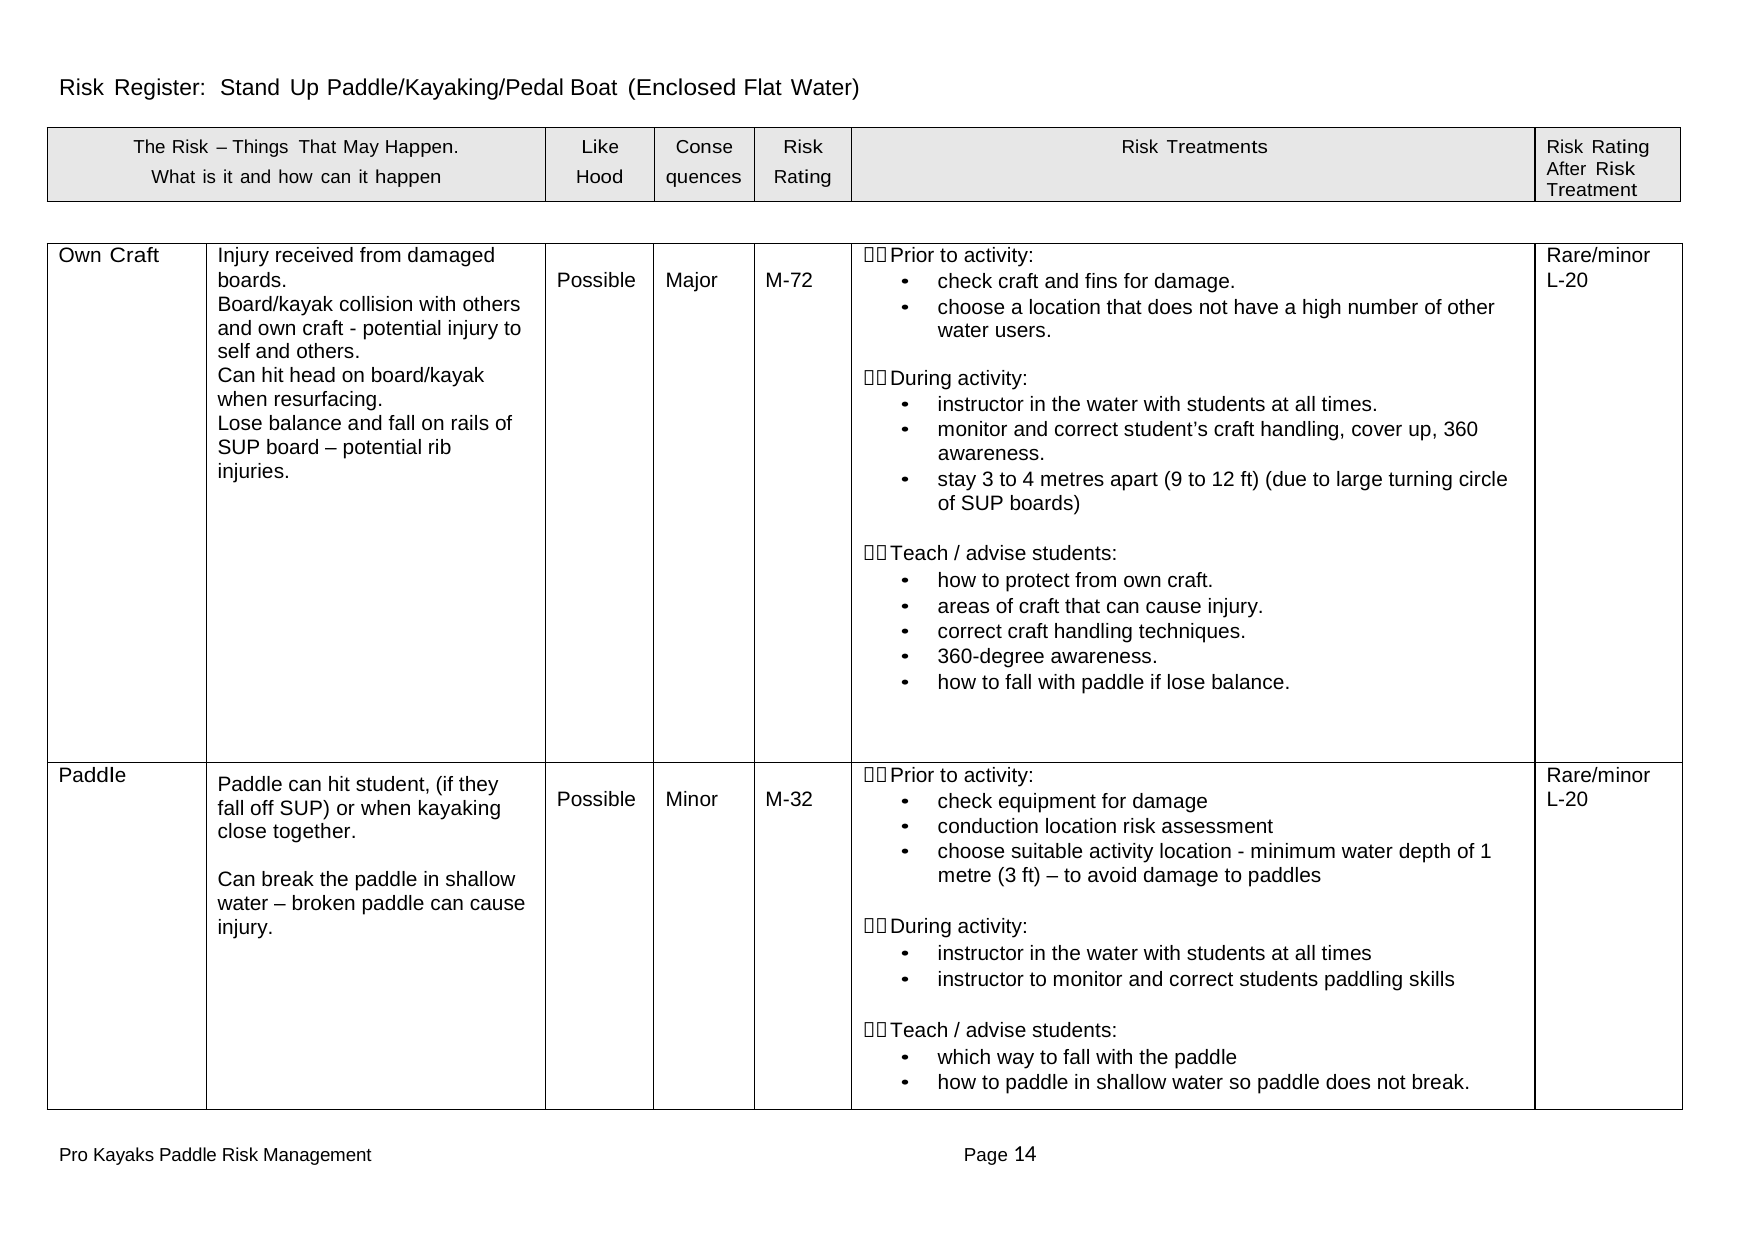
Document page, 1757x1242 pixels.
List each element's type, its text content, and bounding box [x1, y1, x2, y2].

table_header The Risk – Things That May Happen. What is it and how can it happen [48, 128, 545, 201]
table_cell Minor [654, 763, 754, 1109]
table_header Conse quences [655, 128, 754, 201]
table_cell Possible [546, 763, 653, 1109]
table_header M-72 [755, 244, 851, 762]
table_cell Rare/minor L-20 [1536, 763, 1682, 1109]
table_header Injury received from damaged boards. Board/kayak collision with others and own craft - potential injury to self and others. Can hit head on board/kayak when resurfacing. Lose balance and fall on rails of SUP board – potential rib injuries. [207, 244, 545, 762]
table_cell Paddle can hit student, (if they fall off SUP) or when kayaking close together. Can break the paddle in shallow water – broken paddle can cause injury. [207, 763, 545, 1109]
table_cell Paddle [48, 763, 206, 1109]
table_header Rare/minor L-20 [1536, 244, 1682, 762]
table_header Like Hood [546, 128, 654, 201]
table_header Risk Rating [755, 128, 851, 201]
table_cell Prior to activity: • check equipment for damage • conduction location risk assessment • choose suitable activity location - minimum water depth of 1 metre (3 ft) – to avoid damage to paddles During activity: • instructor in the water with students at all times • instructor to monitor and correct students paddling skills Teach / advise students: • which way to fall with the paddle • how to paddle in shallow water so paddle does not break. [852, 763, 1534, 1109]
table_cell M-32 [755, 763, 851, 1109]
table_header Prior to activity: • check craft and fins for damage. • choose a location that does not have a high number of other water users. During activity: • instructor in the water with students at all times. • monitor and correct student’s craft handling, cover up, 360 awareness. • stay 3 to 4 metres apart (9 to 12 ft) (due to large turning circle of SUP boards) Teach / advise students: • how to protect from own craft. • areas of craft that can cause injury. • correct craft handling techniques. • 360-degree awareness. • how to fall with paddle if lose balance. [852, 244, 1534, 762]
table_header Risk Treatments [852, 128, 1534, 201]
table_header Risk Rating After Risk Treatment [1536, 128, 1680, 201]
table_header Own Craft [48, 244, 206, 762]
table_header Major [654, 244, 754, 762]
table_header Possible [546, 244, 653, 762]
